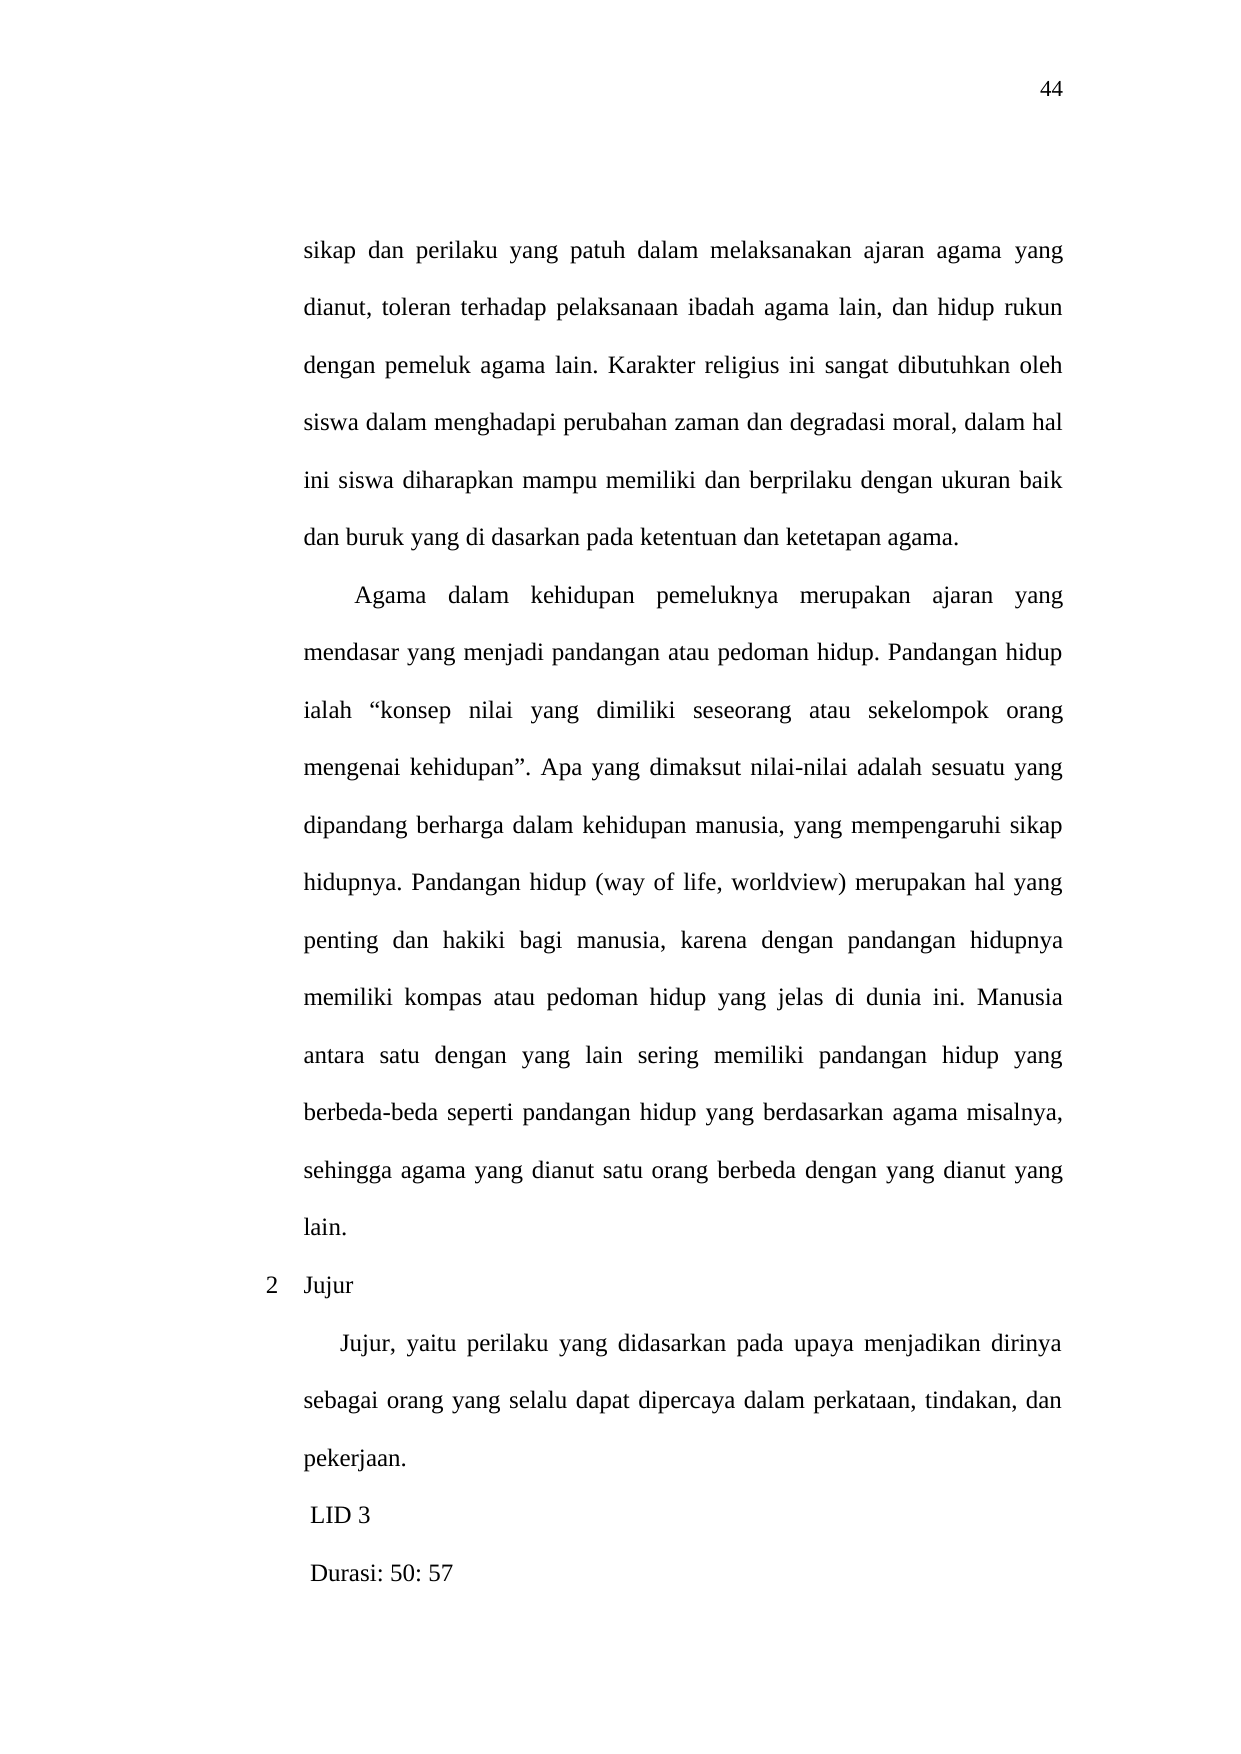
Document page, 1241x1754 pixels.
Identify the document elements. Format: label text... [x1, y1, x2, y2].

text Durasi: 50: 57 [310, 1558, 1080, 1586]
text sikap dan perilaku yang patuh dalam melaksanakan ajaran agama yang dianut, toleran terhadap pelaksanaan ibadah agama lain, dan hidup rukun dengan pemeluk agama lain. Karakter religius ini sangat dibutuhkan oleh siswa dalam menghadapi perubahan zaman dan degradasi moral, dalam hal ini siswa diharapkan mampu memiliki dan berprilaku dengan ukuran baik dan buruk yang di dasarkan pada ketentuan dan ketetapan agama. [303, 235, 1063, 551]
text Jujur, yaitu perilaku yang didasarkan pada upaya menjadikan dirinya sebagai orang yang selalu dapat dipercaya dalam perkataan, tindakan, dan pekerjaan. [303, 1328, 1063, 1471]
text LID 3 [310, 1500, 1080, 1529]
text Agama dalam kehidupan pemeluknya merupakan ajaran yang mendasar yang menjadi pandangan atau pedoman hidup. Pandangan hidup ialah “konsep nilai yang dimiliki seseorang atau sekelompok orang mengenai kehidupan”. Apa yang dimaksut nilai-nilai adalah sesuatu yang dipandang berharga dalam kehidupan manusia, yang mempengaruhi sikap hidupnya. Pandangan hidup (way of life, worldview) merupakan hal yang penting dan hakiki bagi manusia, karena dengan pandangan hidupnya memiliki kompas atau pedoman hidup yang jelas di dunia ini. Manusia antara satu dengan yang lain sering memiliki pandangan hidup yang berbeda-beda seperti pandangan hidup yang berdasarkan agama misalnya, sehingga agama yang dianut satu orang berbeda dengan yang dianut yang lain. [303, 580, 1063, 1241]
list Jujur [266, 1270, 1080, 1299]
